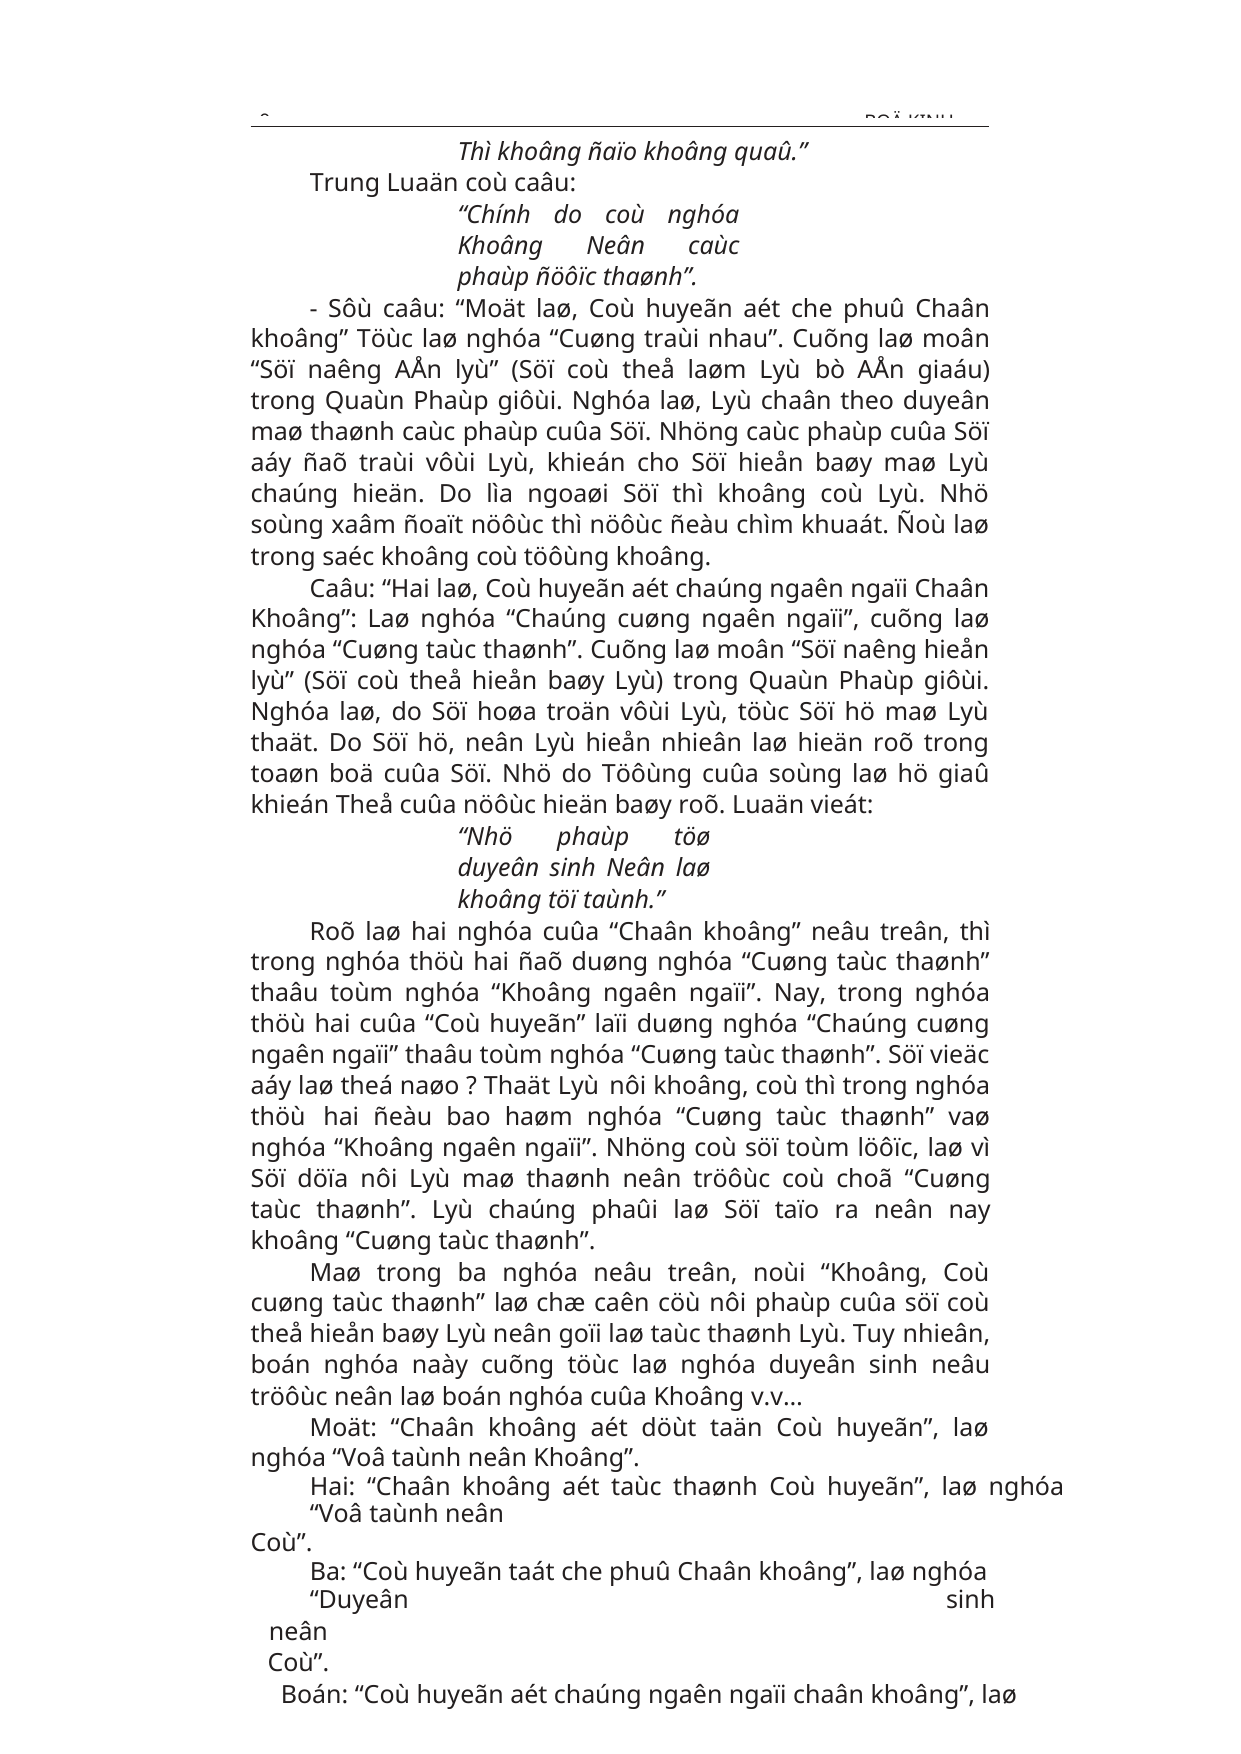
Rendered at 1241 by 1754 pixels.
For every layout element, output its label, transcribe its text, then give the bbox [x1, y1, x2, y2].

text Coù”. [250, 1528, 1065, 1558]
text Thì khoâng ñaïo khoâng quaû.” [457, 135, 1065, 166]
text “Nhö phaùp töø duyeân sinh Neân laø khoâng töï taùnh.” [457, 821, 710, 916]
text neân Coù”. [249, 1614, 348, 1678]
text Trung Luaän coù caâu: [309, 166, 1065, 197]
text Caâu: “Hai laø, Coù huyeãn aét chaúng ngaên ngaïi Chaân Khoâng”: Laø nghóa “Chaúng cuøng ngaên ngaïi”, cuõng laø nghóa “Cuøng taùc thaønh”. Cuõng laø moân “Söï naêng hieån lyù” (Söï coù theå hieån baøy Lyù) trong Quaùn Phaùp giôùi. Nghóa laø, do Söï hoøa troän vôùi Lyù, töùc Söï hö maø Lyù thaät. Do Söï hö, neân Lyù hieån nhieân laø hieän roõ trong toaøn boä cuûa Söï. Nhö do Töôùng cuûa soùng laø hö giaû khieán Theå cuûa nöôùc hieän baøy roõ. Luaän vieát: [250, 572, 990, 821]
text Moät: “Chaân khoâng aét döùt taän Coù huyeãn”, laø nghóa “Voâ taùnh neân Khoâng”. [250, 1412, 990, 1474]
text Ba: “Coù huyeãn taát che phuû Chaân khoâng”, laø nghóa “Duyeân sinh [309, 1558, 1065, 1614]
text - Sôù caâu: “Moät laø, Coù huyeãn aét che phuû Chaân khoâng” Töùc laø nghóa “Cuøng traùi nhau”. Cuõng laø moân “Söï naêng AÅn lyù” (Söï coù theå laøm Lyù bò AÅn giaáu) trong Quaùn Phaùp giôùi. Nghóa laø, Lyù chaân theo duyeân maø thaønh caùc phaùp cuûa Söï. Nhöng caùc phaùp cuûa Söï aáy ñaõ traùi vôùi Lyù, khieán cho Söï hieån baøy maø Lyù chaúng hieän. Do lìa ngoaøi Söï thì khoâng coù Lyù. Nhö soùng xaâm ñoaït nöôùc thì nöôùc ñeàu chìm khuaát. Ñoù laø trong saéc khoâng coù töôùng khoâng. [250, 293, 990, 572]
text “Chính do coù nghóa Khoâng Neân caùc phaùp ñöôïc thaønh”. [457, 199, 739, 293]
text Hai: “Chaân khoâng aét taùc thaønh Coù huyeãn”, laø nghóa “Voâ taùnh neân [309, 1474, 1065, 1528]
text Maø trong ba nghóa neâu treân, noùi “Khoâng, Coù cuøng taùc thaønh” laø chæ caên cöù nôi phaùp cuûa söï coù theå hieån baøy Lyù neân goïi laø taùc thaønh Lyù. Tuy nhieân, boán nghóa naày cuõng töùc laø nghóa duyeân sinh neâu tröôùc neân laø boán nghóa cuûa Khoâng v.v… [250, 1257, 990, 1412]
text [249, 1678, 1049, 1710]
text Roõ laø hai nghóa cuûa “Chaân khoâng” neâu treân, thì trong nghóa thöù hai ñaõ duøng nghóa “Cuøng taùc thaønh” thaâu toùm nghóa “Khoâng ngaên ngaïi”. Nay, trong nghóa thöù hai cuûa “Coù huyeãn” laïi duøng nghóa “Chaúng cuøng ngaên ngaïi” thaâu toùm nghóa “Cuøng taùc thaønh”. Söï vieäc aáy laø theá naøo ? Thaät Lyù nôi khoâng, coù thì trong nghóa thöù hai ñeàu bao haøm nghóa “Cuøng taùc thaønh” vaø nghóa “Khoâng ngaên ngaïi”. Nhöng coù söï toùm löôïc, laø vì Söï döïa nôi Lyù maø thaønh neân tröôùc coù choã “Cuøng taùc thaønh”. Lyù chaúng phaûi laø Söï taïo ra neân nay khoâng “Cuøng taùc thaønh”. [250, 916, 990, 1257]
